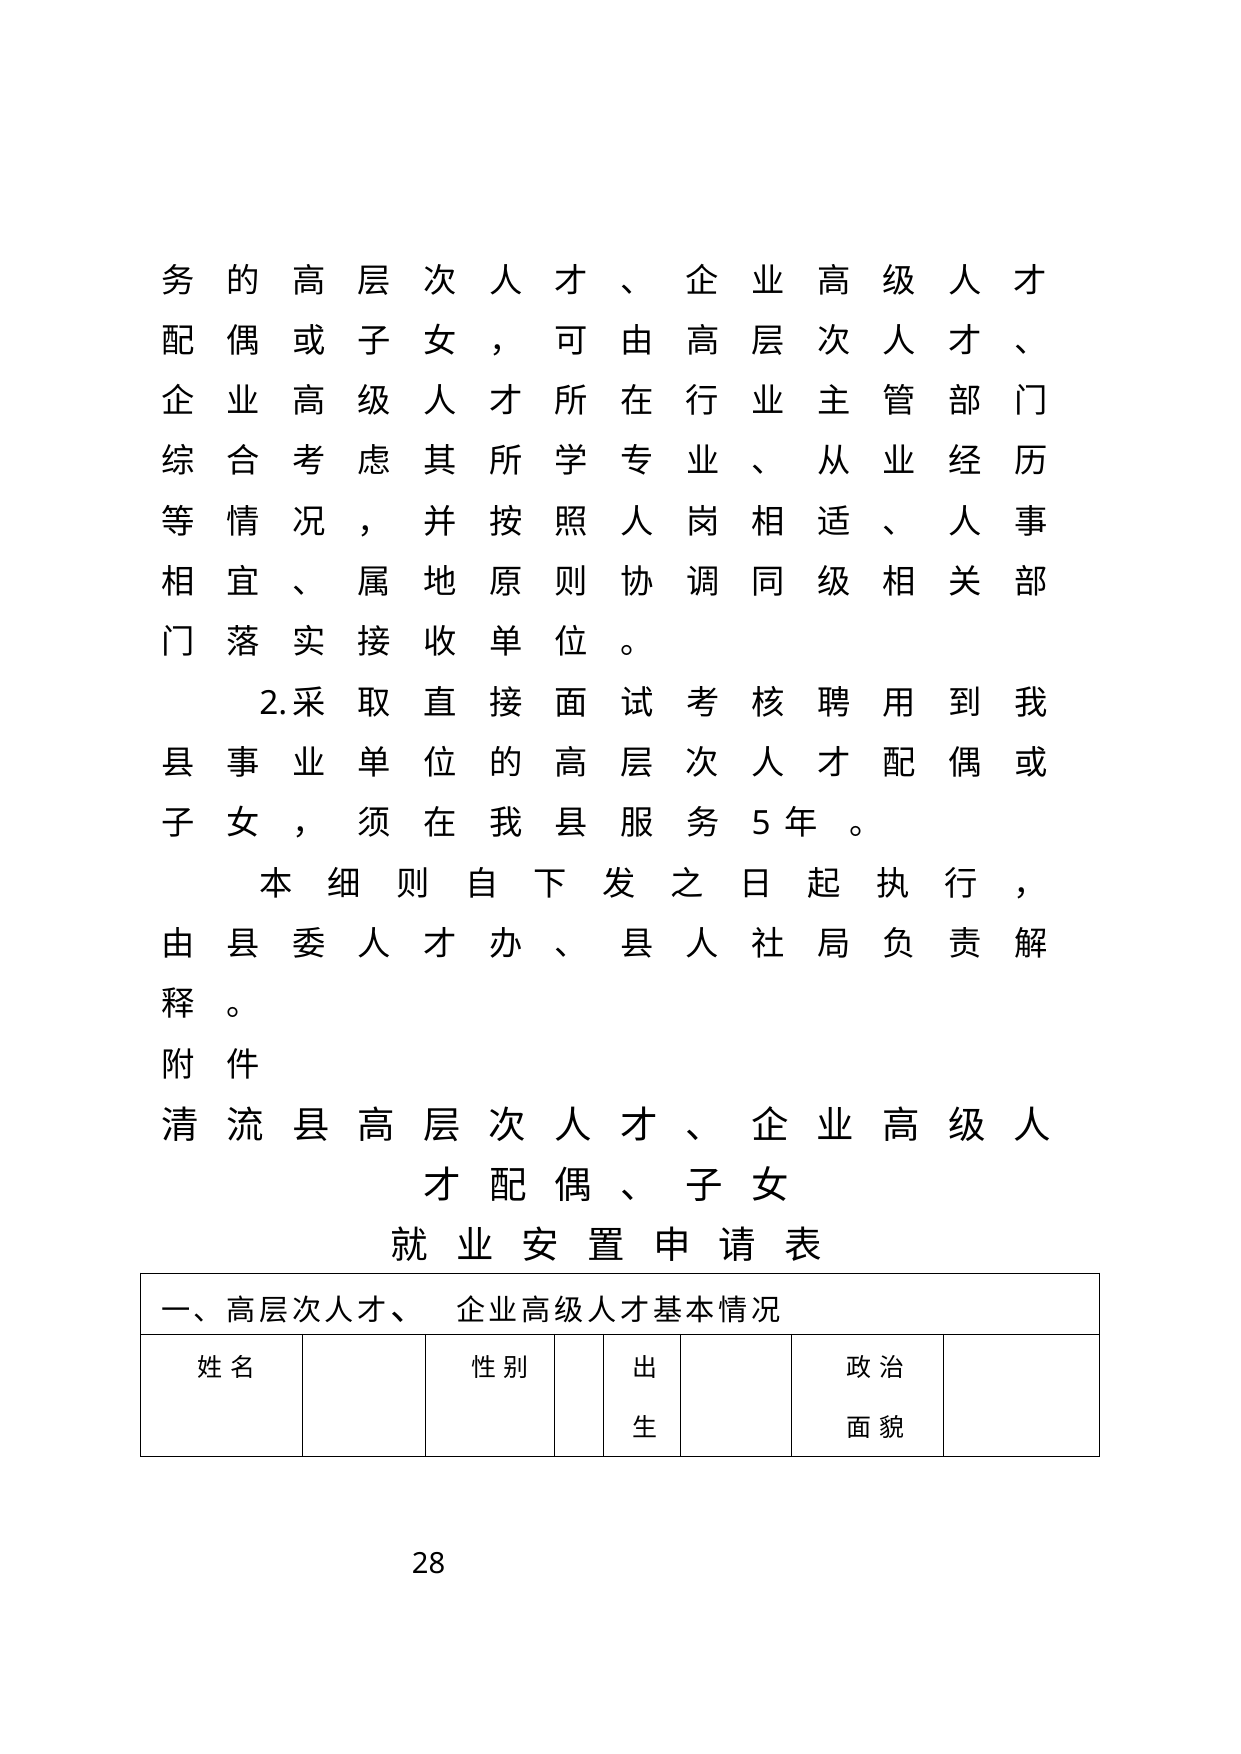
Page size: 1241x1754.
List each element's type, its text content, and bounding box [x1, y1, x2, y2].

table_cell [303, 1335, 425, 1456]
table_cell 姓名 [141, 1335, 302, 1456]
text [161, 247, 1079, 669]
table_cell [555, 1335, 603, 1456]
table_cell 性别 [426, 1335, 554, 1456]
table_cell [944, 1335, 1099, 1456]
table_cell 出生日期 [604, 1335, 680, 1456]
table_cell 政治 面貌 [792, 1335, 943, 1456]
text 2.采取直接面试考核聘用到我县事业单位的高层次人才配偶或子女，须在我县服务5年。 [161, 669, 1079, 850]
text 本细则自下发之日起执行，由县委人才办、县人社局负责解释。 [161, 850, 1079, 1031]
table_cell [681, 1335, 791, 1456]
table_header 一、高层次人才、企业高级人才基本情况 [141, 1274, 1099, 1334]
text 附件 [161, 1031, 1079, 1092]
text 清流县高层次人才、企业高级人才配偶、子女 [161, 1092, 1079, 1212]
text 就业安置申请表 [161, 1212, 1079, 1273]
